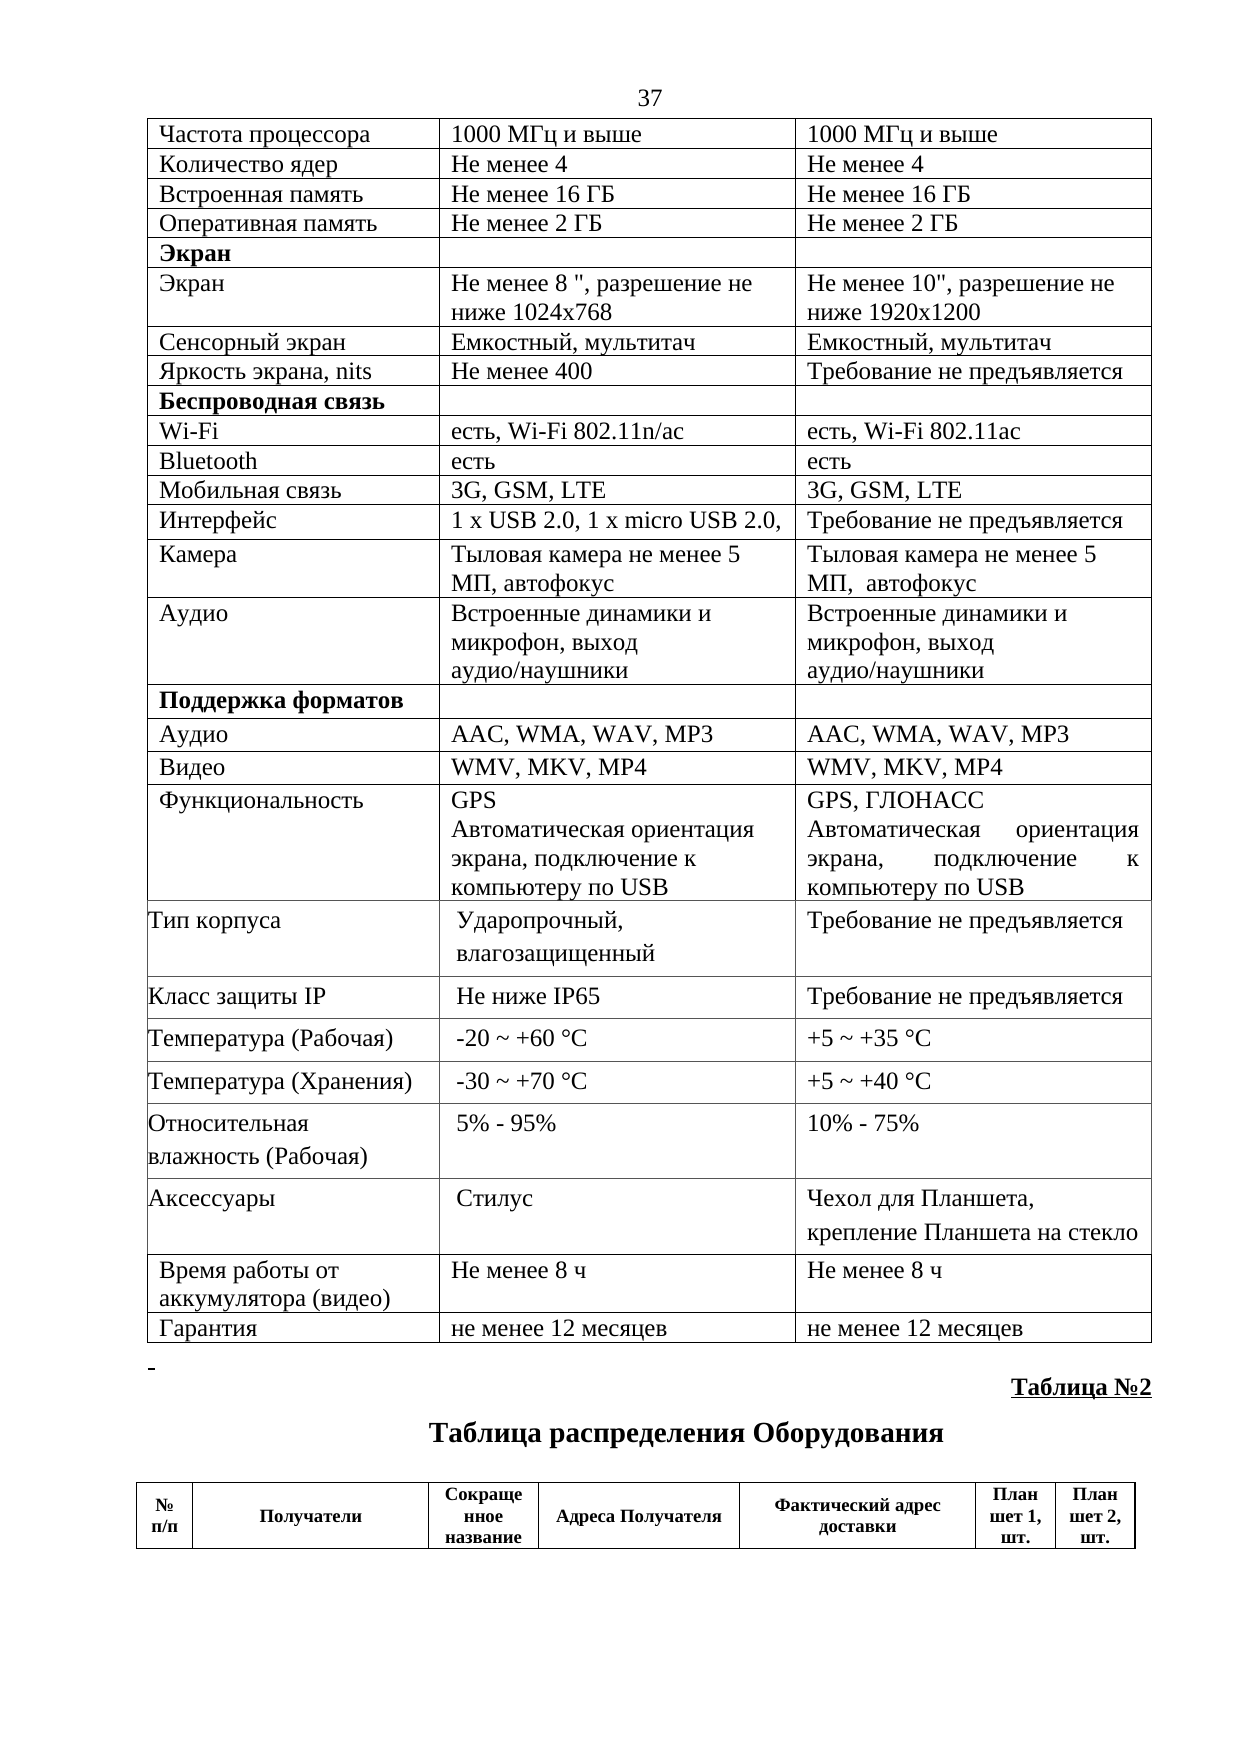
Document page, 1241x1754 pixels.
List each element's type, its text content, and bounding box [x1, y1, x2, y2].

table_cell Не менее 2 ГБ [796, 209, 1151, 237]
table_cell 10% - 75% [796, 1104, 1151, 1178]
table_cell Не ниже IP65 [440, 977, 795, 1018]
table_cell -30 ~ +70 °C [440, 1062, 795, 1103]
table_cell Частота процессора [148, 119, 439, 148]
table_cell 3G, GSM, LTE [796, 476, 1151, 504]
table_cell Мобильная связь [148, 476, 439, 504]
table_header Сокращенное название [429, 1483, 538, 1548]
table_cell Не менее 2 ГБ [440, 209, 795, 237]
table_cell есть [440, 446, 795, 474]
table_cell Интерфейс [148, 505, 439, 538]
table_cell [440, 386, 795, 415]
table_cell AAC, WMA, WAV, MP3 [796, 719, 1151, 751]
table_header Адреса Получателя [539, 1483, 739, 1548]
table_cell Не менее 16 ГБ [440, 179, 795, 207]
table_cell Не менее 8 ", разрешение не ниже 1024x768 [440, 268, 795, 326]
table_cell Оперативная память [148, 209, 439, 237]
table_cell Видео [148, 752, 439, 784]
table_cell GPS Автоматическая ориентация экрана, подключение к компьютеру по USB [440, 785, 795, 900]
table_cell Требование не предъявляется [796, 901, 1151, 976]
table_cell 1000 МГц и выше [796, 119, 1151, 148]
table_cell Сенсорный экран [148, 327, 439, 355]
table_cell [796, 386, 1151, 415]
table_cell [440, 685, 795, 718]
table_cell есть, Wi-Fi 802.11n/ac [440, 416, 795, 445]
table_cell [440, 238, 795, 267]
table_cell Не менее 16 ГБ [796, 179, 1151, 207]
table_cell Встроенные динамики и микрофон, выход аудио/наушники [796, 598, 1151, 684]
table_cell Тип корпуса [148, 901, 439, 976]
table_cell Поддержка форматов [148, 685, 439, 718]
table_cell -20 ~ +60 °C [440, 1019, 795, 1061]
table_cell Стилус [440, 1179, 795, 1254]
table_cell Не менее 4 [796, 149, 1151, 178]
table_cell Требование не предъявляется [796, 356, 1151, 385]
table_cell Bluetooth [148, 446, 439, 474]
table_cell не менее 12 месяцев [796, 1313, 1151, 1342]
text Таблица распределения Оборудования [148, 1415, 1152, 1448]
table_cell Тыловая камера не менее 5 МП, автофокус [440, 540, 795, 597]
table_cell WMV, MKV, MP4 [796, 752, 1151, 784]
table_cell 3G, GSM, LTE [440, 476, 795, 504]
table_cell есть, Wi-Fi 802.11ac [796, 416, 1151, 445]
table_cell Требование не предъявляется [796, 977, 1151, 1018]
table_cell Встроенные динамики и микрофон, выход аудио/наушники [440, 598, 795, 684]
table_header Фактический адрес доставки [740, 1483, 975, 1548]
table_cell WMV, MKV, MP4 [440, 752, 795, 784]
table_cell Не менее 10", разрешение не ниже 1920x1200 [796, 268, 1151, 326]
table_cell Аксессуары [148, 1179, 439, 1254]
table_cell Ударопрочный, влагозащищенный [440, 901, 795, 976]
table_cell Требование не предъявляется [796, 505, 1151, 538]
table_cell Не менее 8 ч [796, 1255, 1151, 1312]
table_cell +5 ~ +35 °C [796, 1019, 1151, 1061]
table_cell Температура (Рабочая) [148, 1019, 439, 1061]
table_cell Тыловая камера не менее 5 МП, автофокус [796, 540, 1151, 597]
table_cell Гарантия [148, 1313, 439, 1342]
table_cell Яркость экрана, nits [148, 356, 439, 385]
table_cell [796, 238, 1151, 267]
table_cell 1000 МГц и выше [440, 119, 795, 148]
table_cell есть [796, 446, 1151, 474]
table_cell Экран [148, 268, 439, 326]
table_cell Аудио [148, 719, 439, 751]
table_cell Емкостный, мультитач [796, 327, 1151, 355]
table_cell Емкостный, мультитач [440, 327, 795, 355]
table_cell Не менее 400 [440, 356, 795, 385]
text Таблица №2 [148, 1372, 1152, 1401]
table_cell Не менее 8 ч [440, 1255, 795, 1312]
table_header Получатели [193, 1483, 428, 1548]
table_cell Камера [148, 540, 439, 597]
table_cell Время работы от аккумулятора (видео) [148, 1255, 439, 1312]
table_cell Wi-Fi [148, 416, 439, 445]
table_cell Беспроводная связь [148, 386, 439, 415]
table_cell Аудио [148, 598, 439, 684]
table_header Планшет 1, шт. [976, 1483, 1055, 1548]
table_cell Экран [148, 238, 439, 267]
table_cell Температура (Хранения) [148, 1062, 439, 1103]
table_header № п/п [137, 1483, 192, 1548]
table_cell Класс защиты IP [148, 977, 439, 1018]
table_cell Чехол для Планшета, крепление Планшета на стекло [796, 1179, 1151, 1254]
table_cell Функциональность [148, 785, 439, 900]
table_cell Количество ядер [148, 149, 439, 178]
table_cell GPS, ГЛОНАСС Автоматическая ориентация экрана, подключение к компьютеру по USB [796, 785, 1151, 900]
table_cell [796, 685, 1151, 718]
table_cell +5 ~ +40 °C [796, 1062, 1151, 1103]
table_cell 1 x USB 2.0, 1 x micro USB 2.0, [440, 505, 795, 538]
table_cell AAC, WMA, WAV, MP3 [440, 719, 795, 751]
table_cell 5% - 95% [440, 1104, 795, 1178]
table_header Планшет 2, шт. [1056, 1483, 1134, 1548]
table_cell не менее 12 месяцев [440, 1313, 795, 1342]
table_cell Встроенная память [148, 179, 439, 207]
table_cell Не менее 4 [440, 149, 795, 178]
table_cell Относительная влажность (Рабочая) [148, 1104, 439, 1178]
